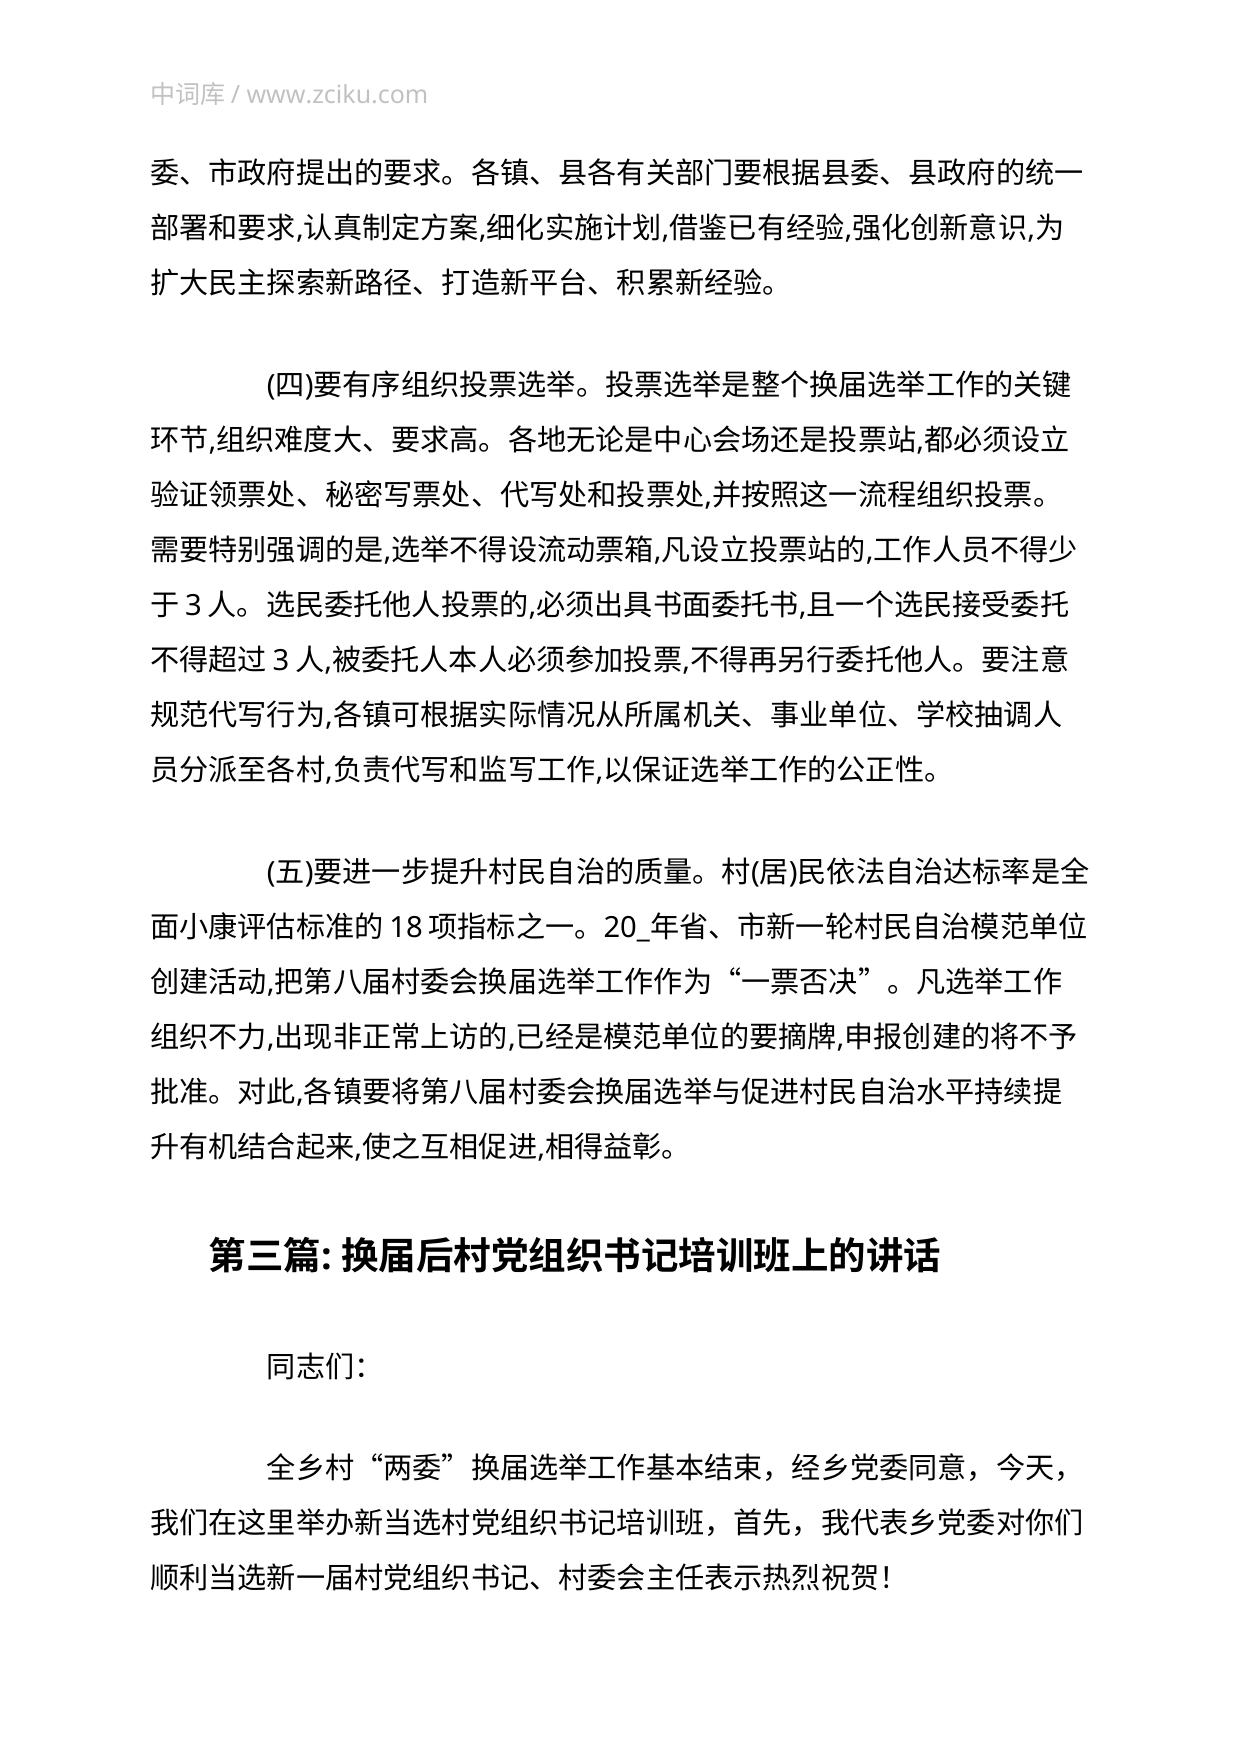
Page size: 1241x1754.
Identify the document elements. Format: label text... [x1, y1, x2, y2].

text 同志们： [150, 1343, 1090, 1386]
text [150, 150, 1090, 302]
text 全乡村“两委”换届选举工作基本结束，经乡党委同意，今天，我们在这里举办新当选村党组织书记培训班，首先，我代表乡党委对你们顺利当选新一届村党组织书记、村委会主任表示热烈祝贺！ [150, 1445, 1090, 1597]
text (四)要有序组织投票选举。投票选举是整个换届选举工作的关键环节,组织难度大、要求高。各地无论是中心会场还是投票站,都必须设立验证领票处、秘密写票处、代写处和投票处,并按照这一流程组织投票。需要特别强调的是,选举不得设流动票箱,凡设立投票站的,工作人员不得少于3人。选民委托他人投票的,必须出具书面委托书,且一个选民接受委托不得超过3人,被委托人本人必须参加投票,不得再另行委托他人。要注意规范代写行为,各镇可根据实际情况从所属机关、事业单位、学校抽调人员分派至各村,负责代写和监写工作,以保证选举工作的公正性。 [150, 362, 1090, 789]
text (五)要进一步提升村民自治的质量。村(居)民依法自治达标率是全面小康评估标准的18项指标之一。20_年省、市新一轮村民自治模范单位创建活动,把第八届村委会换届选举工作作为“一票否决”。凡选举工作组织不力,出现非正常上访的,已经是模范单位的要摘牌,申报创建的将不予批准。对此,各镇要将第八届村委会换届选举与促进村民自治水平持续提升有机结合起来,使之互相促进,相得益彰。 [150, 849, 1090, 1166]
text 第三篇: 换届后村党组织书记培训班上的讲话 [150, 1226, 1090, 1280]
